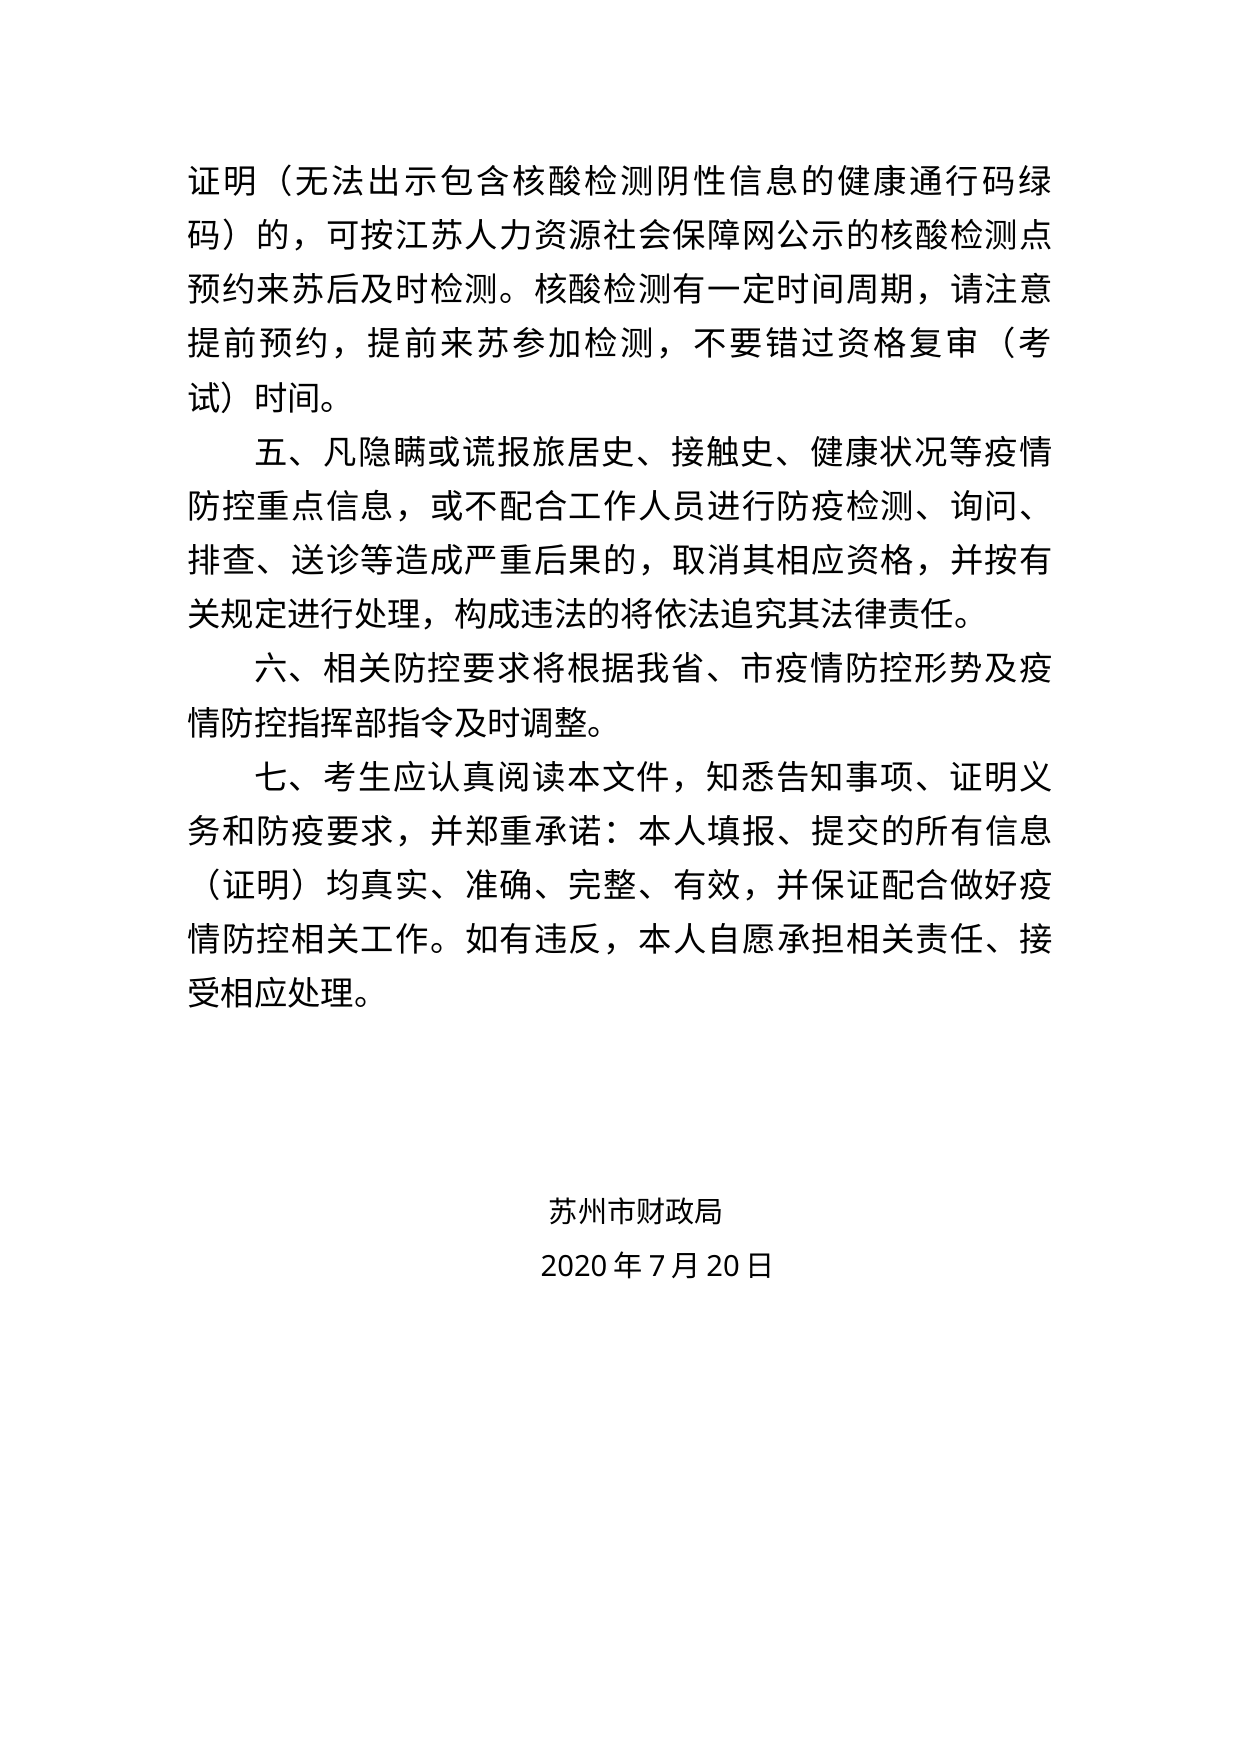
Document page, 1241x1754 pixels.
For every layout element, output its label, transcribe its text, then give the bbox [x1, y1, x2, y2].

text 苏州市财政局 [187, 1179, 1053, 1233]
text 2020年7月20日 [187, 1233, 1053, 1287]
text 五、凡隐瞒或谎报旅居史、接触史、健康状况等疫情防控重点信息，或不配合工作人员进行防疫检测、询问、排查、送诊等造成严重后果的，取消其相应资格，并按有关规定进行处理，构成违法的将依法追究其法律责任。 [187, 421, 1053, 637]
text 六、相关防控要求将根据我省、市疫情防控形势及疫情防控指挥部指令及时调整。 [187, 637, 1053, 746]
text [187, 150, 1053, 421]
text 七、考生应认真阅读本文件，知悉告知事项、证明义务和防疫要求，并郑重承诺：本人填报、提交的所有信息（证明）均真实、准确、完整、有效，并保证配合做好疫情防控相关工作。如有违反，本人自愿承担相关责任、接受相应处理。 [187, 746, 1053, 1017]
